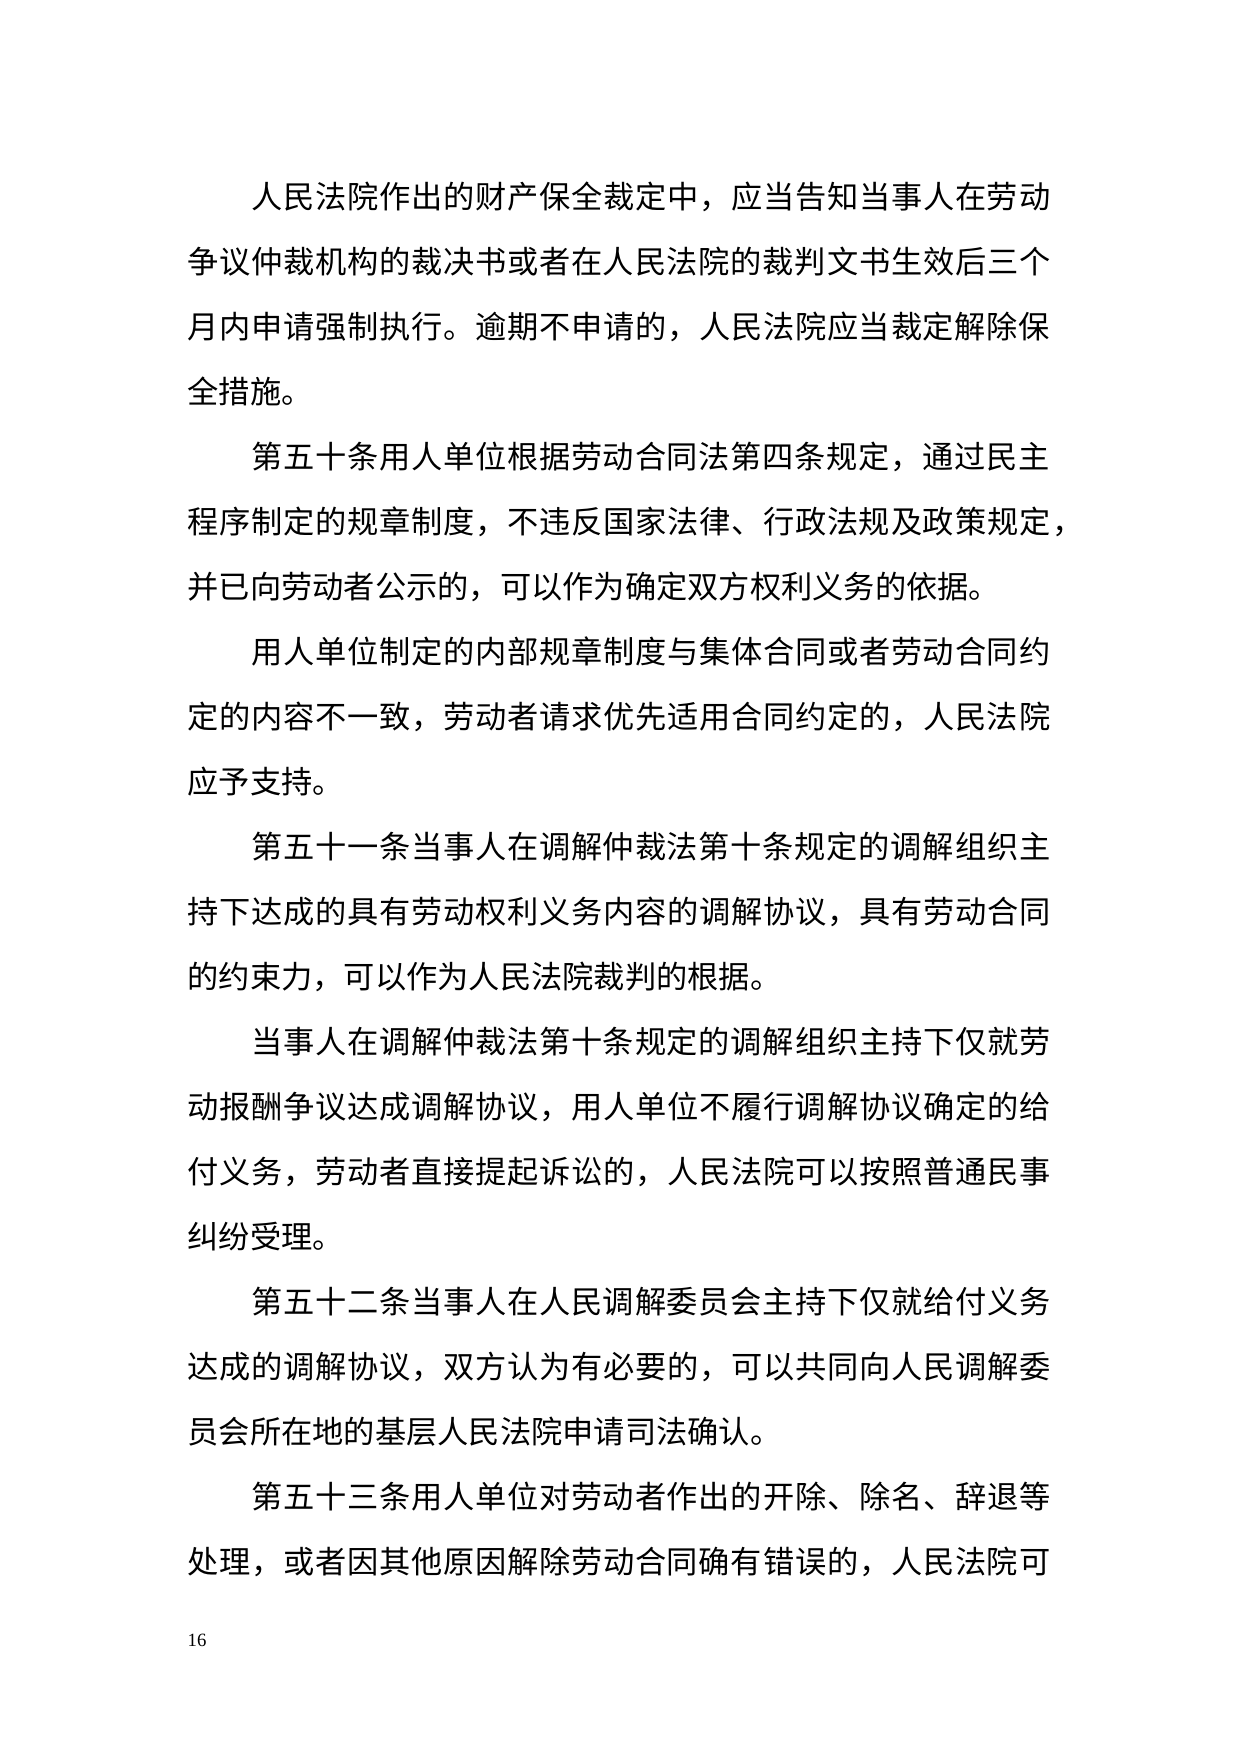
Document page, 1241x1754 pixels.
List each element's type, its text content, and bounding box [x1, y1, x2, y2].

text 用人单位制定的内部规章制度与集体合同或者劳动合同约定的内容不一致，劳动者请求优先适用合同约定的，人民法院应予支持。 [187, 617, 1053, 812]
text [187, 1462, 1053, 1592]
text 第五十条用人单位根据劳动合同法第四条规定，通过民主程序制定的规章制度，不违反国家法律、行政法规及政策规定，并已向劳动者公示的，可以作为确定双方权利义务的依据。 [187, 422, 1053, 617]
text 当事人在调解仲裁法第十条规定的调解组织主持下仅就劳动报酬争议达成调解协议，用人单位不履行调解协议确定的给付义务，劳动者直接提起诉讼的，人民法院可以按照普通民事纠纷受理。 [187, 1007, 1053, 1267]
text 人民法院作出的财产保全裁定中，应当告知当事人在劳动争议仲裁机构的裁决书或者在人民法院的裁判文书生效后三个月内申请强制执行。逾期不申请的，人民法院应当裁定解除保全措施。 [187, 162, 1053, 422]
text 第五十一条当事人在调解仲裁法第十条规定的调解组织主持下达成的具有劳动权利义务内容的调解协议，具有劳动合同的约束力，可以作为人民法院裁判的根据。 [187, 812, 1053, 1007]
text 第五十二条当事人在人民调解委员会主持下仅就给付义务达成的调解协议，双方认为有必要的，可以共同向人民调解委员会所在地的基层人民法院申请司法确认。 [187, 1267, 1053, 1462]
